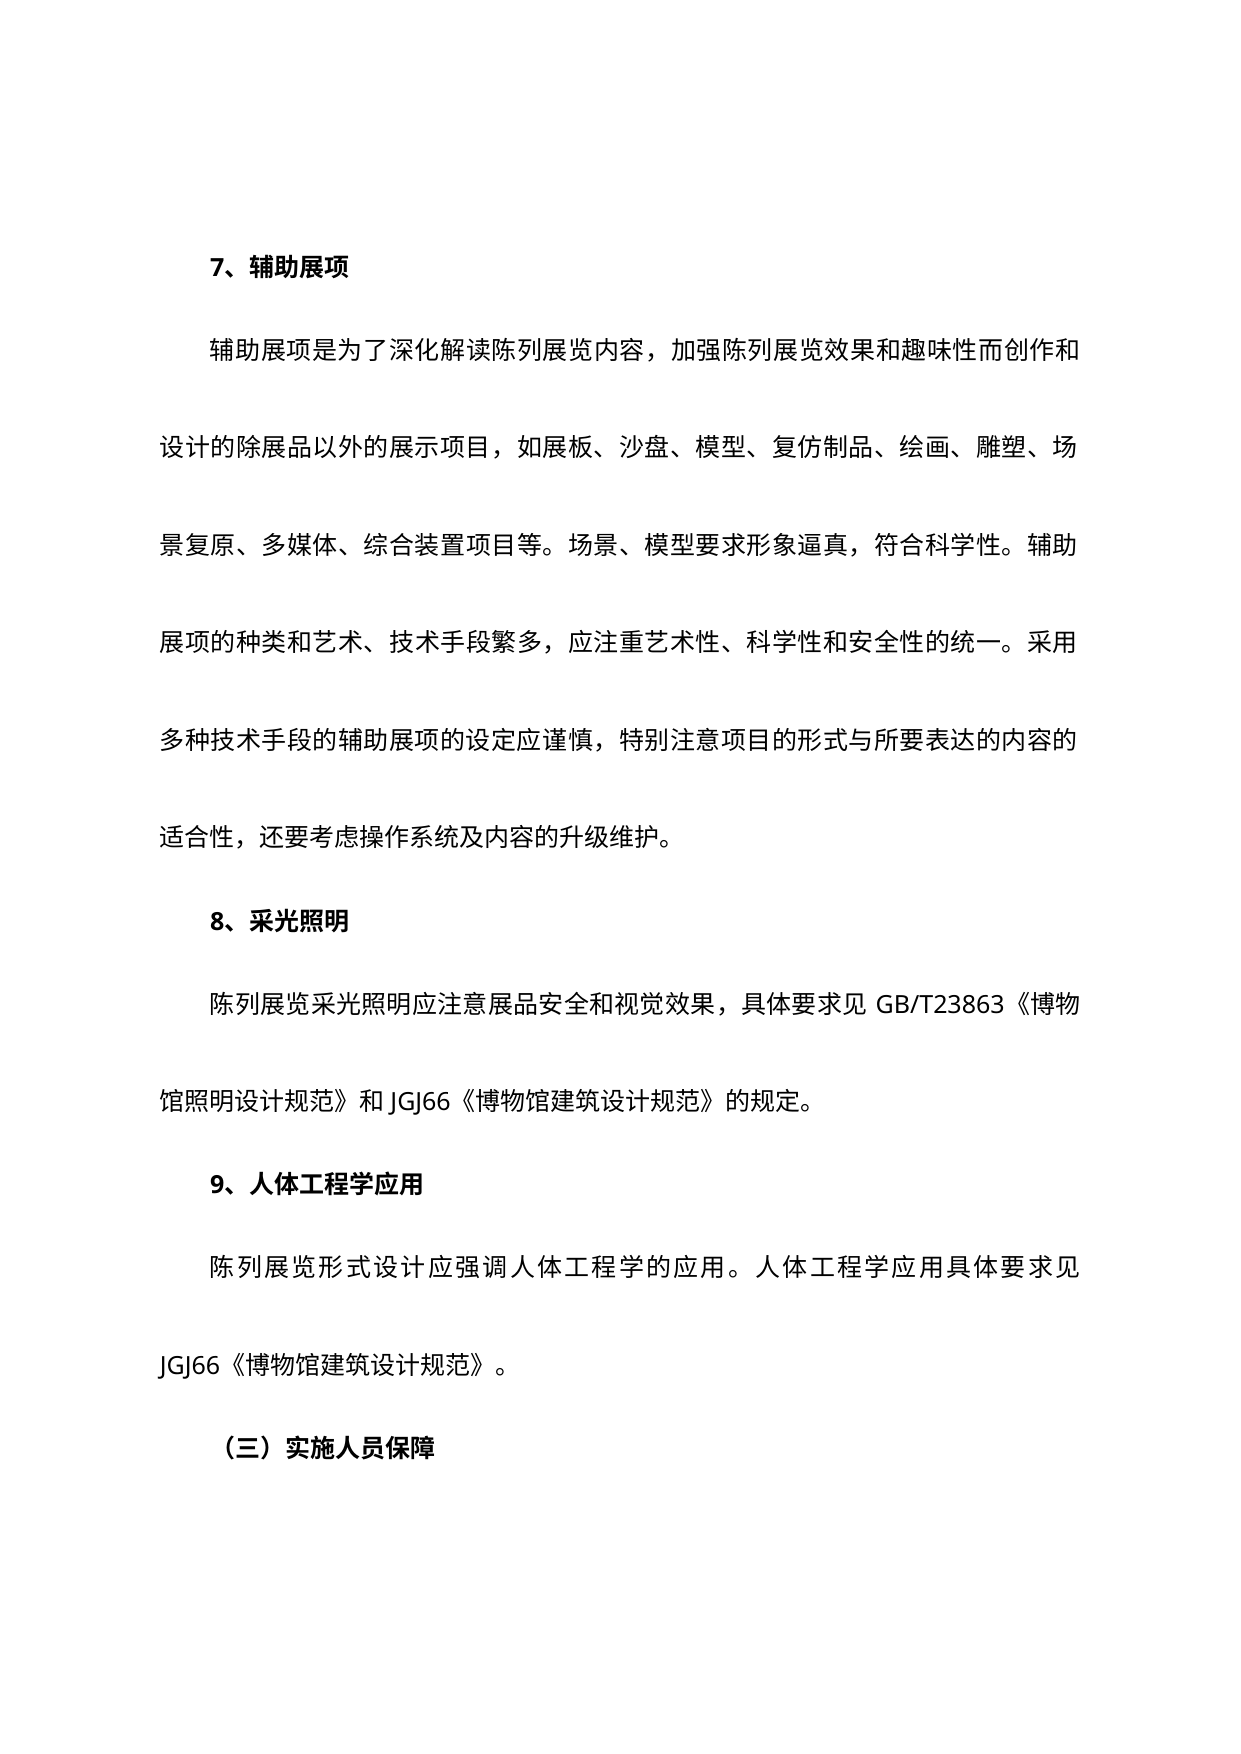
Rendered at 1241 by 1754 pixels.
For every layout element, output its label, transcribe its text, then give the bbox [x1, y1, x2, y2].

text 陈列展览采光照明应注意展品安全和视觉效果，具体要求见 GB/T23863《博物馆照明设计规范》和 JGJ66《博物馆建筑设计规范》的规定。 [159, 970, 1081, 1132]
text 9、人体工程学应用 [159, 1150, 1081, 1215]
text 8、采光照明 [159, 887, 1081, 952]
text （三）实施人员保障 [159, 1414, 1081, 1479]
text 陈列展览形式设计应强调人体工程学的应用。人体工程学应用具体要求见 JGJ66《博物馆建筑设计规范》。 [159, 1233, 1081, 1396]
text 辅助展项是为了深化解读陈列展览内容，加强陈列展览效果和趣味性而创作和设计的除展品以外的展示项目，如展板、沙盘、模型、复仿制品、绘画、雕塑、场景复原、多媒体、综合装置项目等。场景、模型要求形象逼真，符合科学性。辅助展项的种类和艺术、技术手段繁多，应注重艺术性、科学性和安全性的统一。采用多种技术手段的辅助展项的设定应谨慎，特别注意项目的形式与所要表达的内容的适合性，还要考虑操作系统及内容的升级维护。 [159, 316, 1081, 868]
text 7、辅助展项 [159, 233, 1081, 298]
